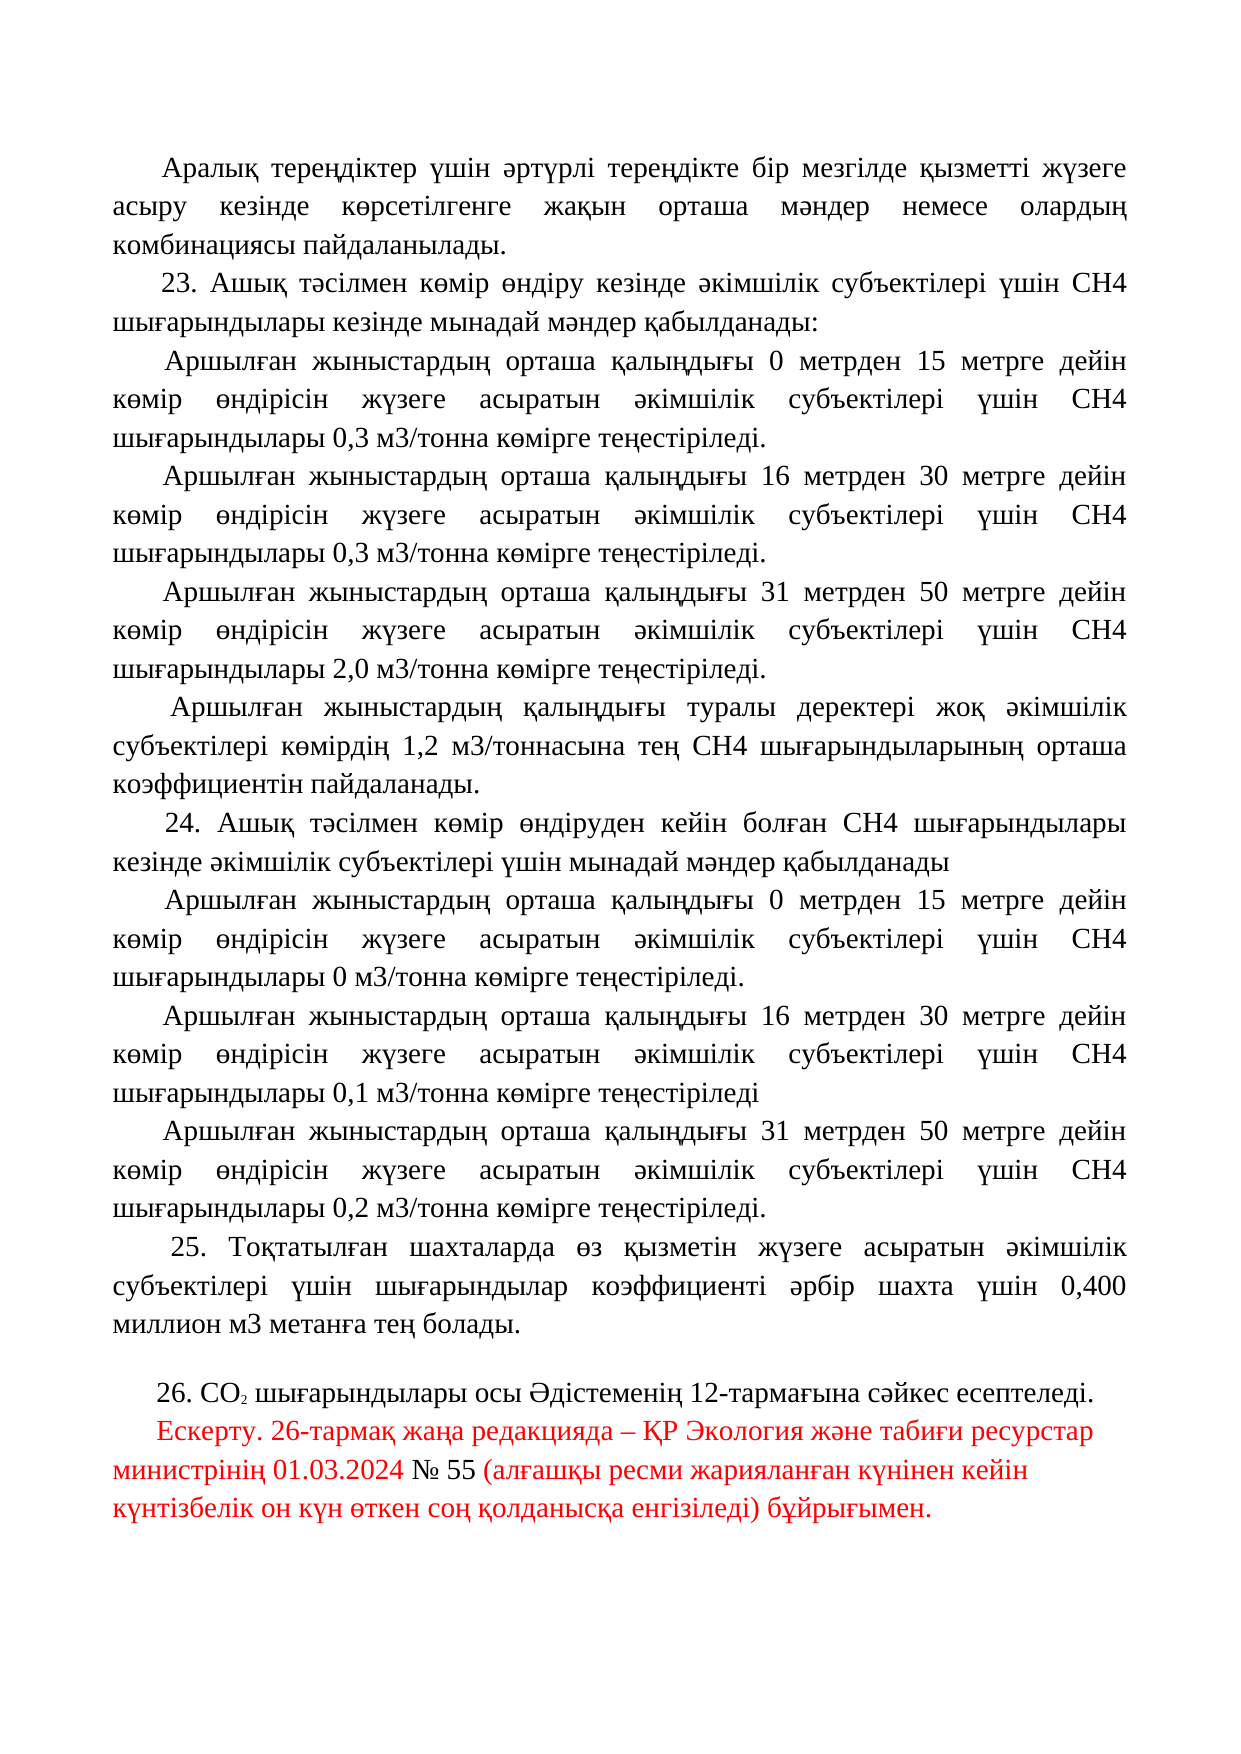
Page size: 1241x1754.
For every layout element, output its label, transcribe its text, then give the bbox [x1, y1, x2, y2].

text Аршылған жыныстардың орташа қалыңдығы 31 метрден 50 метрге дейін көмір өндірісін жүзеге асыратын әкімшілік субъектілері үшін CH4 шығарындылары 2,0 м3/тонна көмірге теңестіріледі. [112, 574, 1128, 684]
text 23. Ашық тәсілмен көмір өндіру кезінде әкімшілік субъектілері үшін CH4 шығарындылары кезінде мынадай мәндер қабылданады: [112, 266, 1128, 338]
text Аршылған жыныстардың орташа қалыңдығы 16 метрден 30 метрге дейін көмір өндірісін жүзеге асыратын әкімшілік субъектілері үшін CH4 шығарындылары 0,1 м3/тонна көмірге теңестіріледі [112, 998, 1128, 1108]
text Аршылған жыныстардың орташа қалыңдығы 31 метрден 50 метрге дейін көмір өндірісін жүзеге асыратын әкімшілік субъектілері үшін CH4 шығарындылары 0,2 м3/тонна көмірге теңестіріледі. [112, 1113, 1128, 1224]
text Аршылған жыныстардың қалыңдығы туралы деректері жоқ әкімшілік субъектілері көмірдің 1,2 м3/тоннасына тең CH4 шығарындыларының орташа коэффициентін пайдаланады. [112, 689, 1128, 800]
text Аршылған жыныстардың орташа қалыңдығы 16 метрден 30 метрге дейін көмір өндірісін жүзеге асыратын әкімшілік субъектілері үшін CH4 шығарындылары 0,3 м3/тонна көмірге теңестіріледі. [112, 458, 1128, 569]
text 24. Ашық тәсілмен көмір өндіруден кейін болған CH4 шығарындылары кезінде әкімшілік субъектілері үшін мынадай мәндер қабылданады [112, 805, 1128, 877]
text Аршылған жыныстардың орташа қалыңдығы 0 метрден 15 метрге дейін көмір өндірісін жүзеге асыратын әкімшілік субъектілері үшін CH4 шығарындылары 0 м3/тонна көмірге теңестіріледі. [112, 882, 1128, 993]
text 25. Тоқтатылған шахталарда өз қызметін жүзеге асыратын әкімшілік субъектілері үшін шығарындылар коэффициенті әрбір шахта үшін 0,400 миллион м3 метанға тең болады. [112, 1229, 1128, 1340]
text Ескерту. 26-тармақ жаңа редакцияда – ҚР Экология және табиғи ресурстар министрінің 01.03.2024 № 55 (алғашқы ресми жарияланған күнінен кейін күнтізбелік он күн өткен соң қолданысқа енгізіледі) бұйрығымен. [112, 1413, 1128, 1554]
text Аршылған жыныстардың орташа қалыңдығы 0 метрден 15 метрге дейін көмір өндірісін жүзеге асыратын әкімшілік субъектілері үшін CH4 шығарындылары 0,3 м3/тонна көмірге теңестіріледі. [112, 343, 1128, 453]
text Аралық тереңдіктер үшін әртүрлі тереңдікте бір мезгілде қызметті жүзеге асыру кезінде көрсетілгенге жақын орташа мәндер немесе олардың комбинациясы пайдаланылады. [112, 150, 1128, 261]
text 26. СО2 шығарындылары осы Әдістеменің 12-тармағына сәйкес есептеледі. [112, 1375, 1128, 1408]
